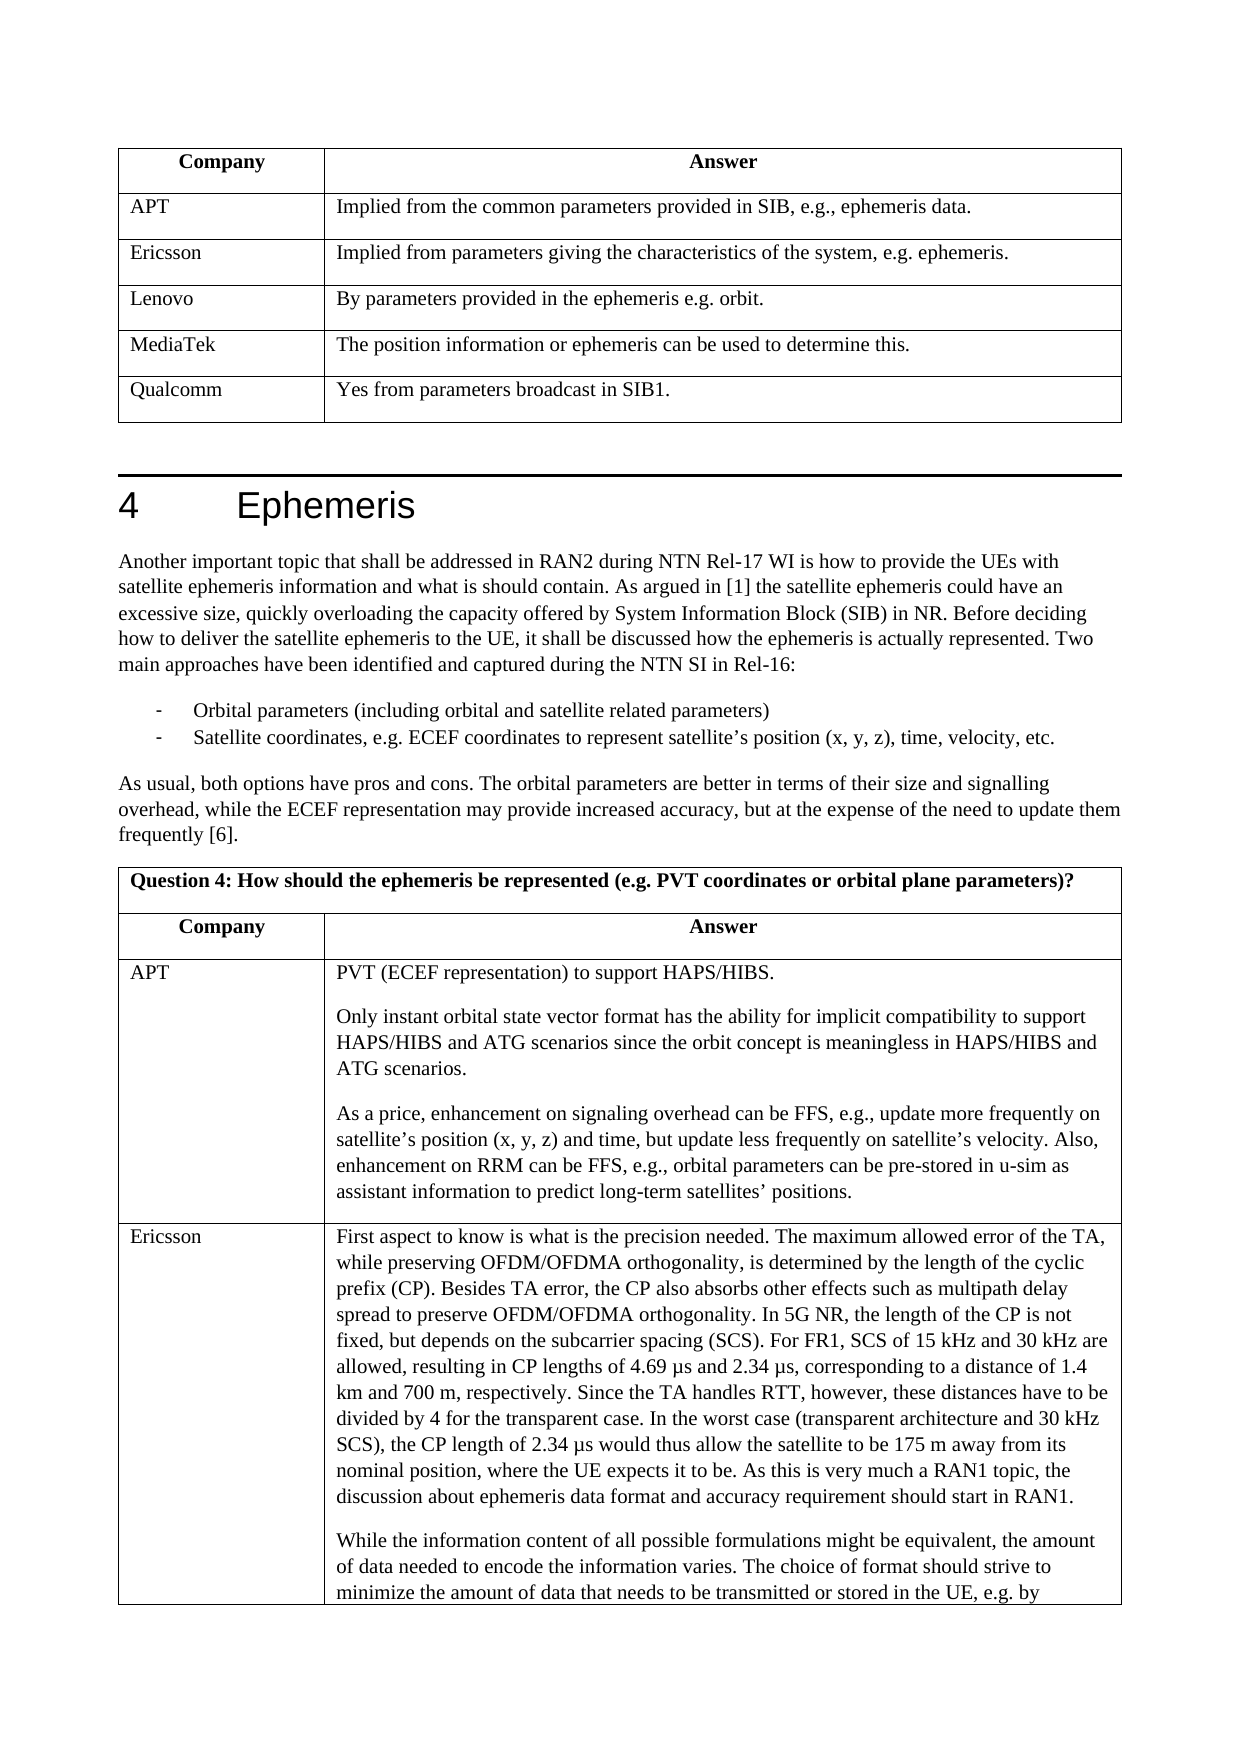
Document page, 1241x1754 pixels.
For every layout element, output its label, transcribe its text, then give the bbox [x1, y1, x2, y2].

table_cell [325, 1224, 1121, 1604]
table_cell Ericsson [119, 240, 324, 285]
list Orbital parameters (including orbital and satellite related parameters) [156, 697, 1122, 722]
table_cell APT [119, 194, 324, 239]
table_cell Ericsson [119, 1224, 324, 1604]
table_cell Yes from parameters broadcast in SIB1. [325, 377, 1121, 422]
table_cell Answer [325, 149, 1121, 193]
table_cell Company [119, 914, 324, 958]
table_cell Answer [325, 914, 1121, 958]
table_cell PVT (ECEF representation) to support HAPS/HIBS. Only instant orbital state vector format has the ability for implicit compatibility to support HAPS/HIBS and ATG scenarios since the orbit concept is meaningless in HAPS/HIBS and ATG scenarios. As a price, enhancement on signaling overhead can be FFS, e.g., update more frequently on satellite’s position (x, y, z) and time, but update less frequently on satellite’s velocity. Also, enhancement on RRM can be FFS, e.g., orbital parameters can be pre-stored in u-sim as assistant information to predict long-term satellites’ positions. [325, 960, 1121, 1223]
table_header Question 4: How should the ephemeris be represented (e.g. PVT coordinates or orbital plane parameters)? [119, 868, 1121, 913]
text Another important topic that shall be addressed in RAN2 during NTN Rel-17 WI is how to provide the UEs with satellite ephemeris information and what is should contain. As argued in [1] the satellite ephemeris could have an excessive size, quickly overloading the capacity offered by System Information Block (SIB) in NR. Before deciding how to deliver the satellite ephemeris to the UE, it shall be discussed how the ephemeris is actually represented. Two main approaches have been identified and captured during the NTN SI in Rel-16: [118, 548, 1122, 676]
list Satellite coordinates, e.g. ECEF coordinates to represent satellite’s position (x, y, z), time, velocity, etc. [156, 724, 1122, 750]
table_cell Company [119, 149, 324, 193]
table_cell APT [119, 960, 324, 1223]
table_cell The position information or ephemeris can be used to determine this. [325, 331, 1121, 376]
table_cell Implied from parameters giving the characteristics of the system, e.g. ephemeris. [325, 240, 1121, 285]
table_cell Qualcomm [119, 377, 324, 422]
table_cell By parameters provided in the ephemeris e.g. orbit. [325, 286, 1121, 330]
table_cell MediaTek [119, 331, 324, 376]
table_cell Lenovo [119, 286, 324, 330]
table_cell Implied from the common parameters provided in SIB, e.g., ephemeris data. [325, 194, 1121, 239]
text As usual, both options have pros and cons. The orbital parameters are better in terms of their size and signalling overhead, while the ECEF representation may provide increased accuracy, but at the expense of the need to update them frequently [6]. [118, 771, 1122, 846]
subtitle 4 Ephemeris [118, 477, 1122, 526]
